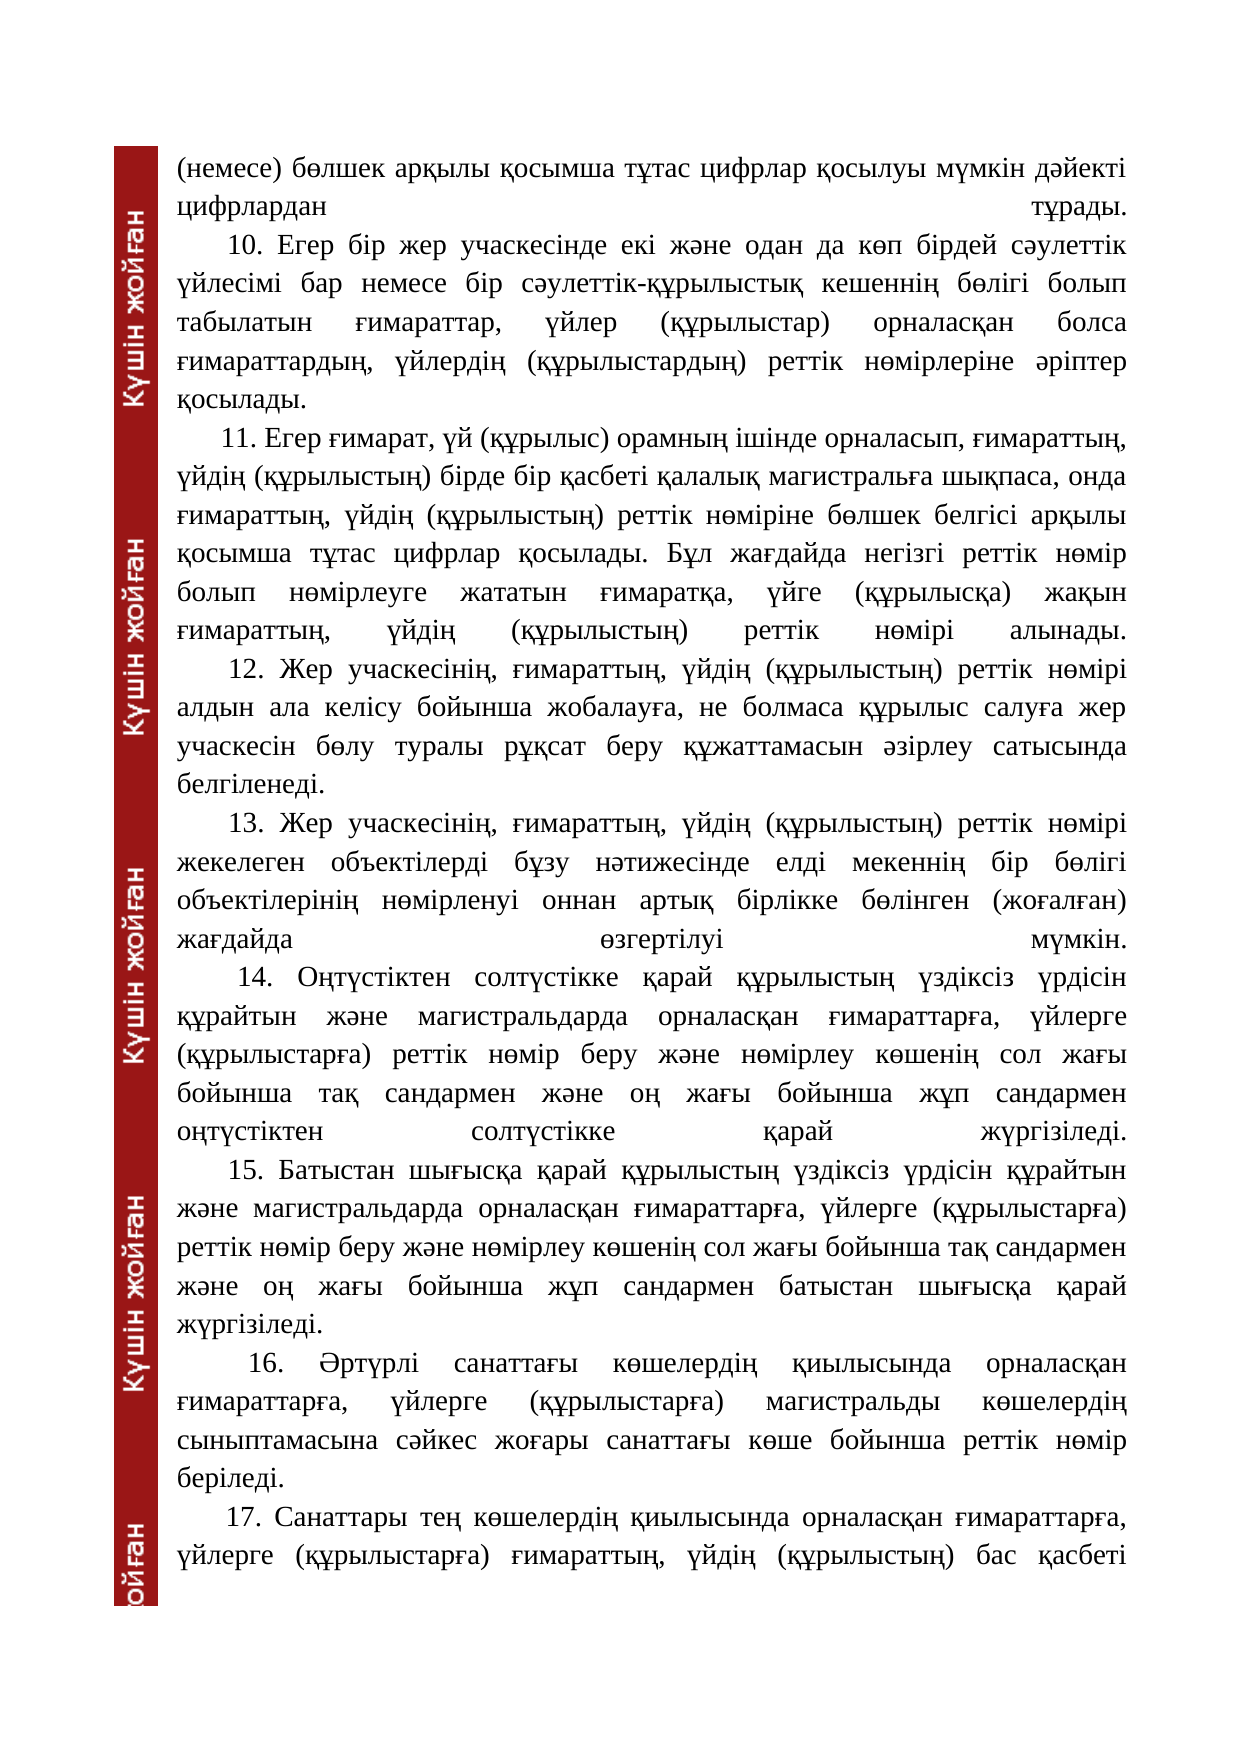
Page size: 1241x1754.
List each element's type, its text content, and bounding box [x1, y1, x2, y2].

picture [114, 146, 158, 150]
picture [114, 1571, 158, 1606]
